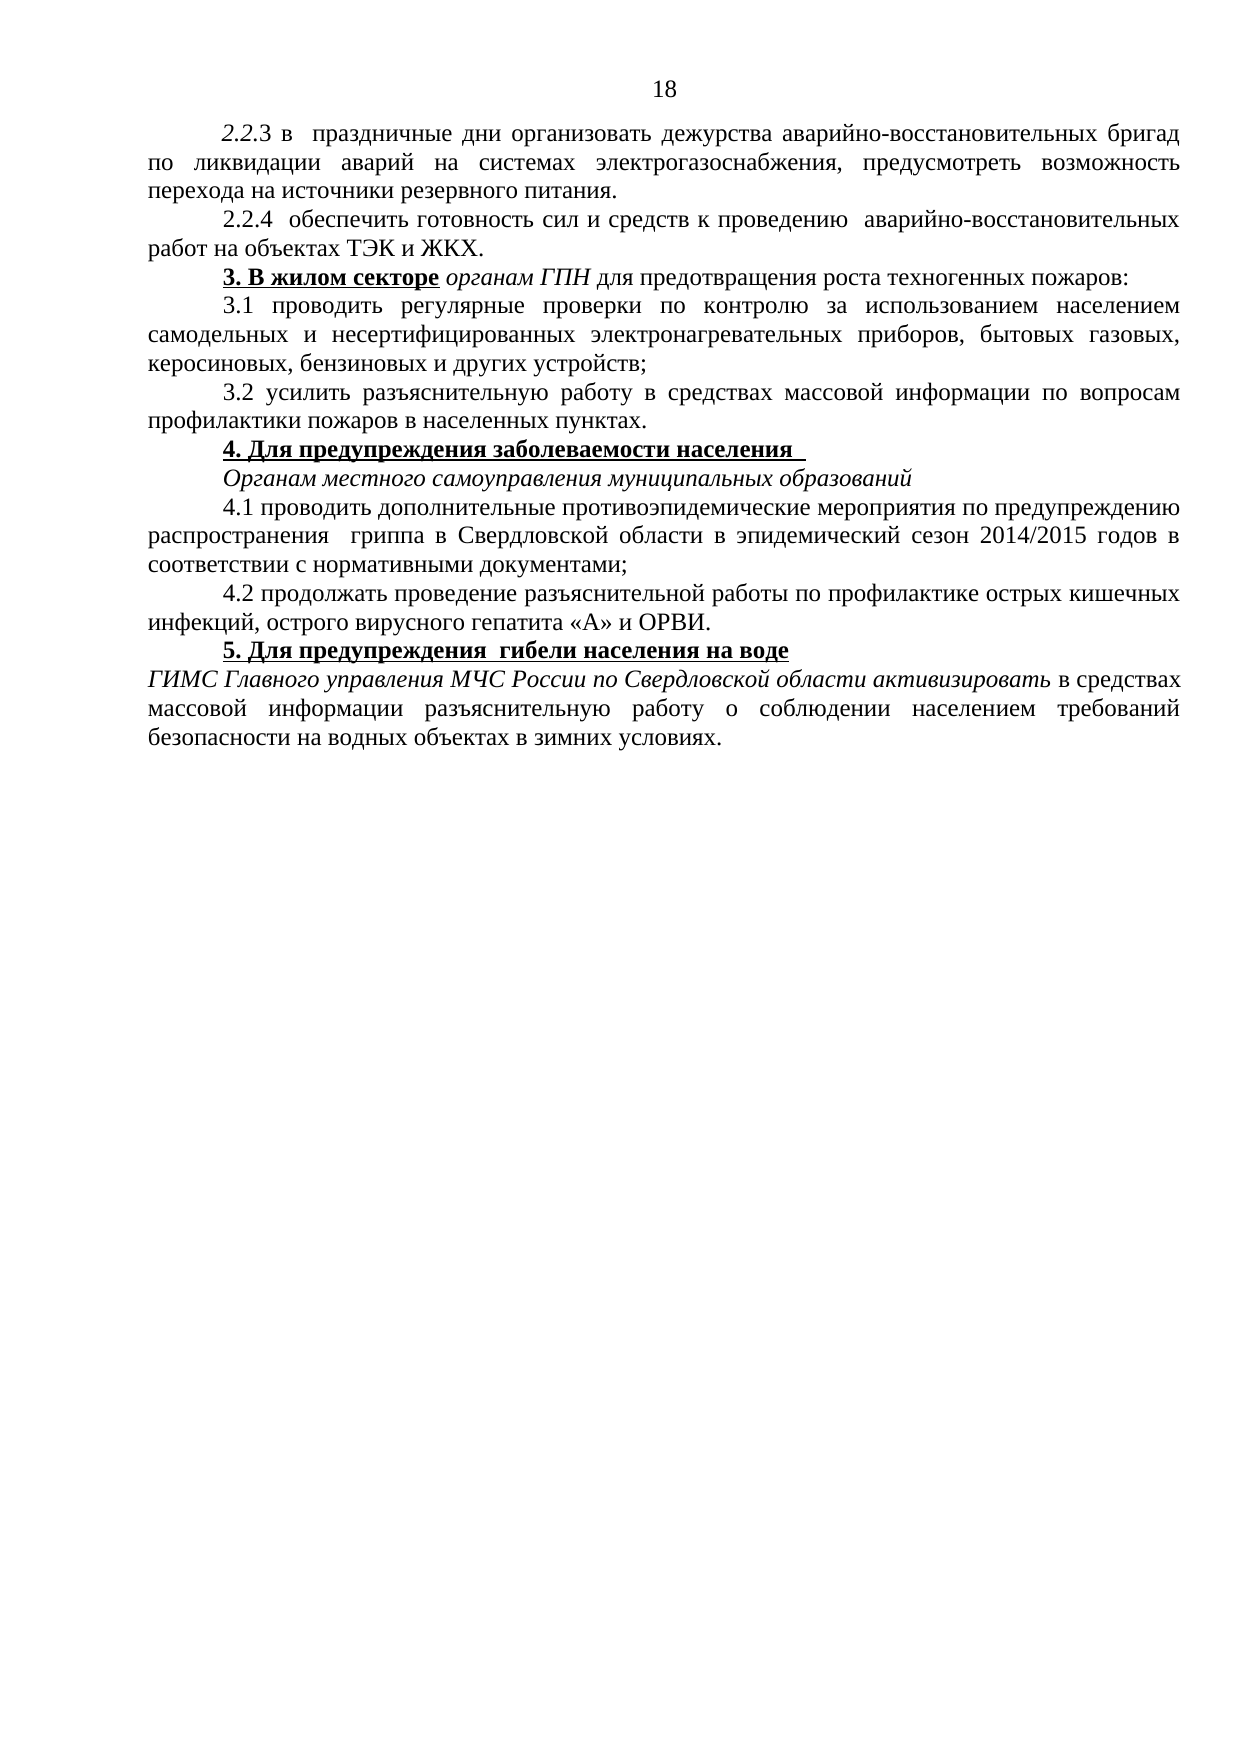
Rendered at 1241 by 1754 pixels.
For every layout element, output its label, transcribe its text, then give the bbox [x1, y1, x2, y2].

text 4. Для предупреждения заболеваемости населения [148, 434, 1181, 463]
text 3.1 проводить регулярные проверки по контролю за использованием населением самодельных и несертифицированных электронагревательных приборов, бытовых газовых, керосиновых, бензиновых и других устройств; [148, 291, 1181, 377]
text 3.2 усилить разъяснительную работу в средствах массовой информации по вопросам профилактики пожаров в населенных пунктах. [148, 377, 1181, 434]
text Органам местного самоуправления муниципальных образований [148, 463, 1181, 492]
text 4.1 проводить дополнительные противоэпидемические мероприятия по предупреждению распространения гриппа в Свердловской области в эпидемический сезон 2014/2015 годов в соответствии с нормативными документами; [148, 492, 1181, 578]
text ГИМС Главного управления МЧС России по Свердловской области активизировать в средствах массовой информации разъяснительную работу о соблюдении населением требований безопасности на водных объектах в зимних условиях. [148, 664, 1181, 751]
text 4.2 продолжать проведение разъяснительной работы по профилактике острых кишечных инфекций, острого вирусного гепатита «А» и ОРВИ. [148, 578, 1181, 636]
text 2.2.4 обеспечить готовность сил и средств к проведению аварийно-восстановительных работ на объектах ТЭК и ЖКХ. [148, 204, 1181, 262]
text 3. В жилом секторе органам ГПН для предотвращения роста техногенных пожаров: [148, 262, 1181, 291]
text 5. Для предупреждения гибели населения на воде [148, 636, 1181, 664]
text 2.2.3 в праздничные дни организовать дежурства аварийно-восстановительных бригад по ликвидации аварий на системах электрогазоснабжения, предусмотреть возможность перехода на источники резервного питания. [148, 118, 1181, 204]
